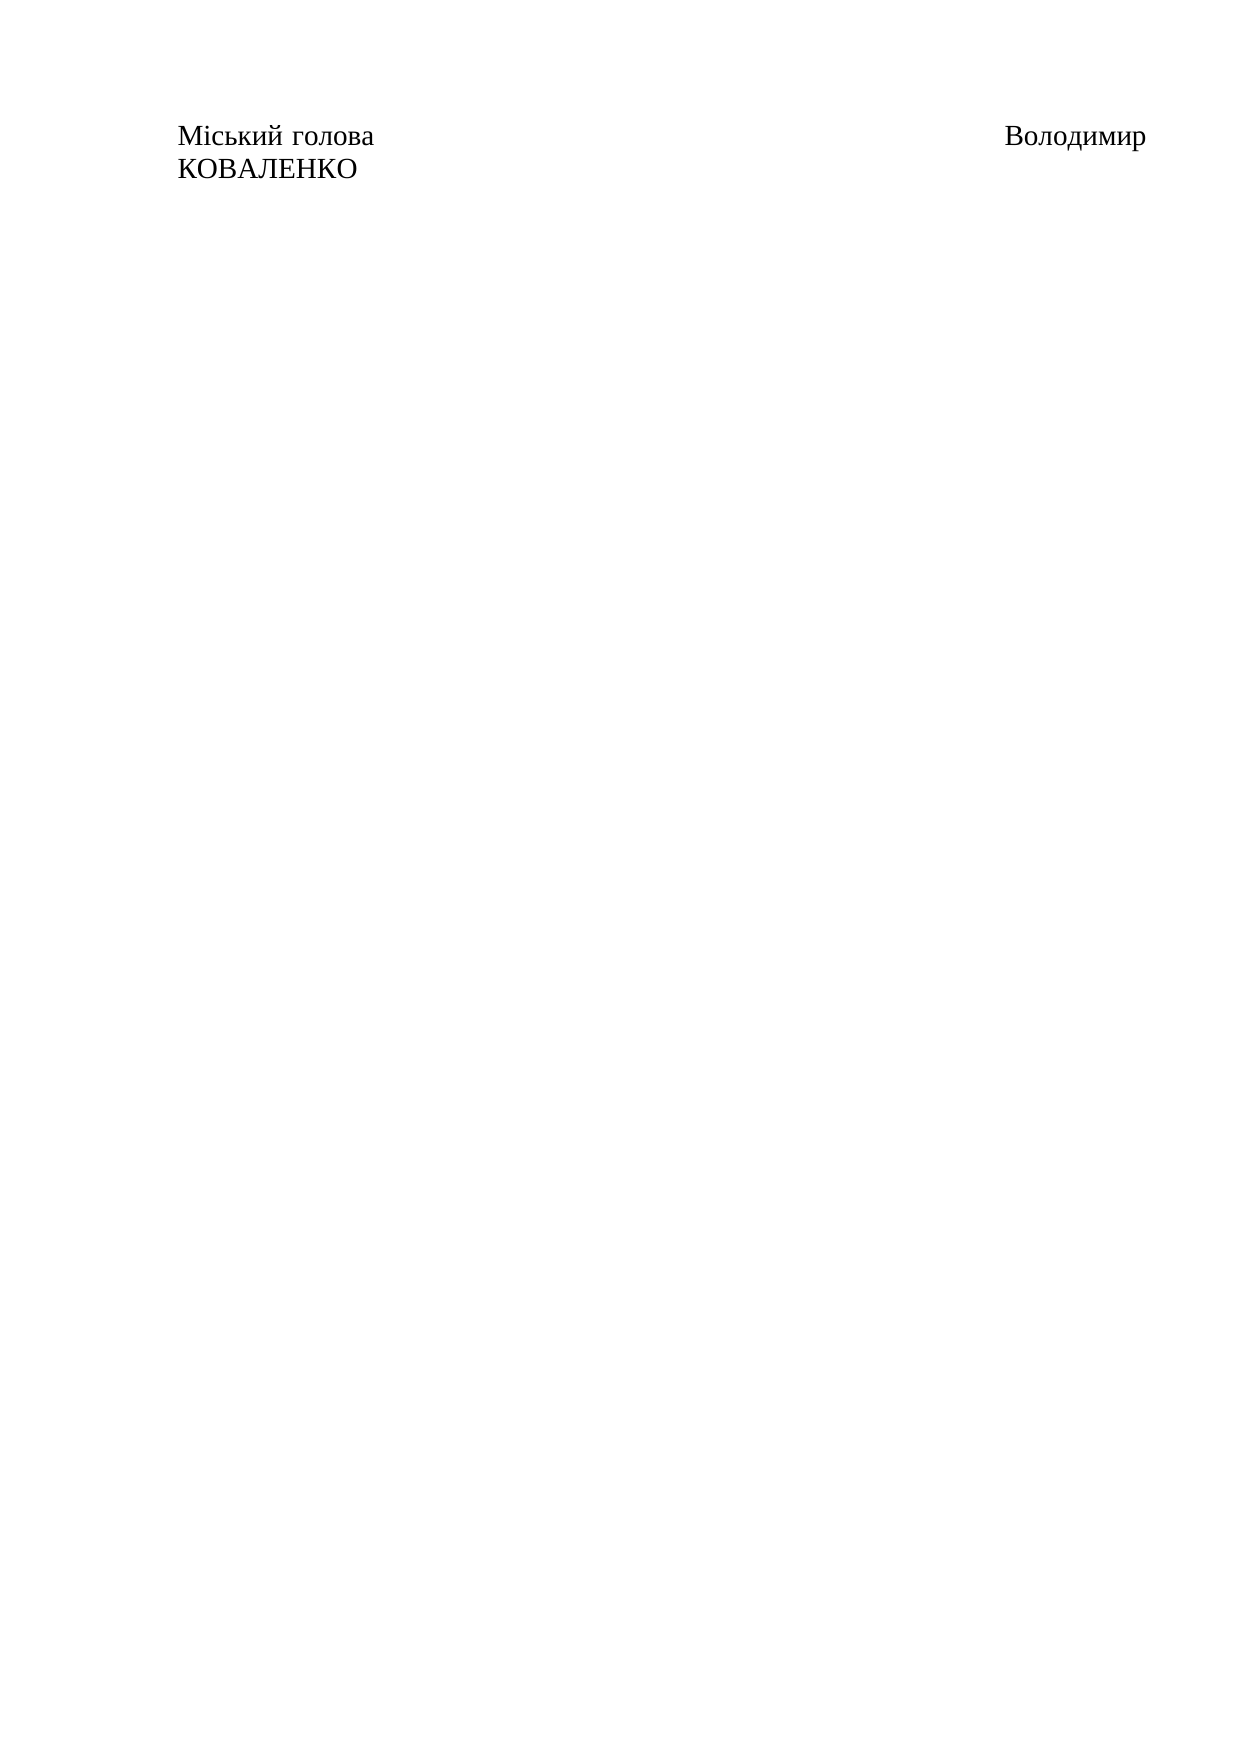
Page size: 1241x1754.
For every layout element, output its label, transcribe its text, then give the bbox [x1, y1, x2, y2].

text Міський голова Володимир КОВАЛЕНКО [177, 118, 1152, 185]
